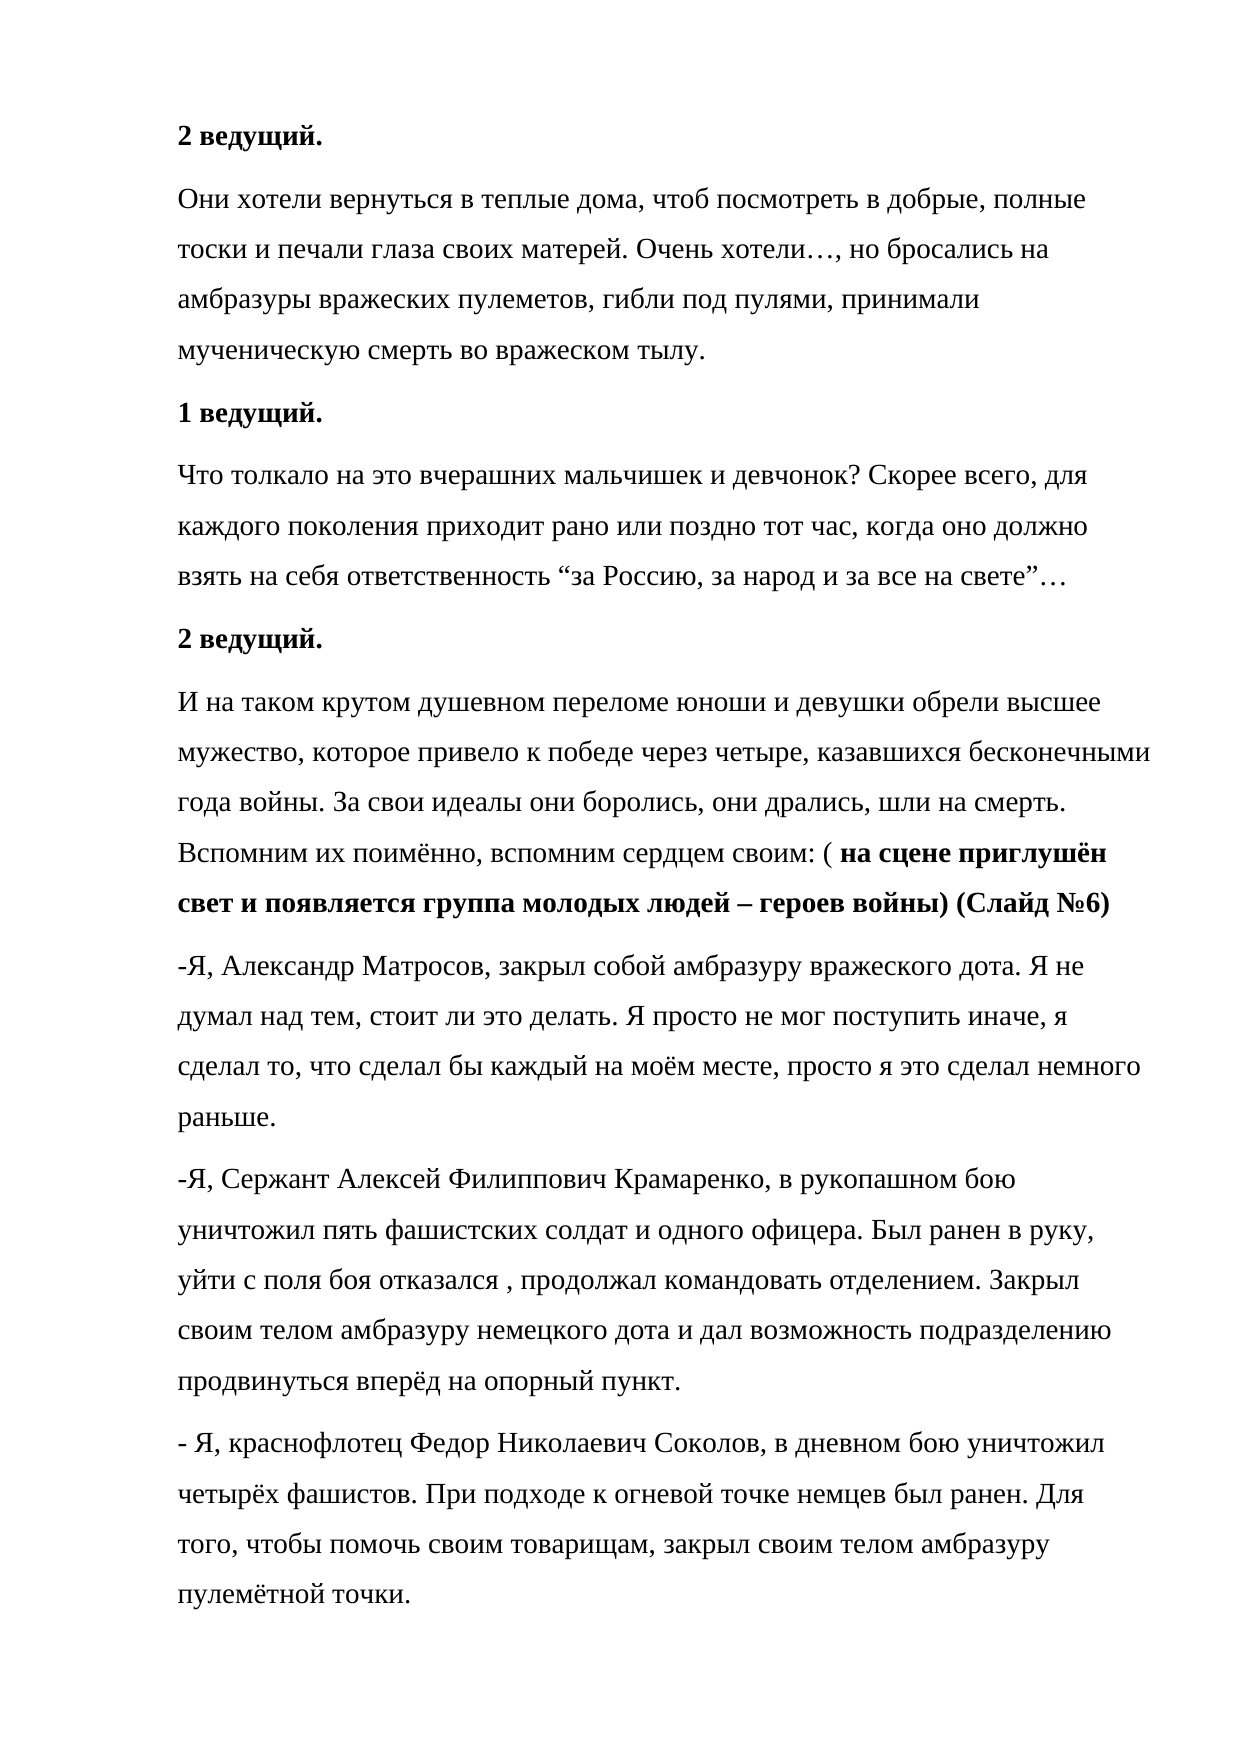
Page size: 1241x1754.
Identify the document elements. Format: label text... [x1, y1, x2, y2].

text - Я, краснофлотец Федор Николаевич Соколов, в дневном бою уничтожил четырёх фашистов. При подходе к огневой точке немцев был ранен. Для того, чтобы помочь своим товарищам, закрыл своим телом амбразуру пулемётной точки. [177, 1426, 1152, 1610]
text -Я, Сержант Алексей Филиппович Крамаренко, в рукопашном бою уничтожил пять фашистских солдат и одного офицера. Был ранен в руку, уйти с поля боя отказался , продолжал командовать отделением. Закрыл своим телом амбразуру немецкого дота и дал возможность подразделению продвинуться вперёд на опорный пункт. [177, 1162, 1152, 1396]
text И на таком крутом душевном переломе юноши и девушки обрели высшее мужество, которое привело к победе через четыре, казавшихся бесконечными года войны. За свои идеалы они боролись, они дрались, шли на смерть. Вспомним их поимённо, вспомним сердцем своим: ( на сцене приглушён свет и появляется группа молодых людей – героев войны) (Слайд №6) [177, 684, 1152, 918]
text -Я, Александр Матросов, закрыл собой амбразуру вражеского дота. Я не думал над тем, стоит ли это делать. Я просто не мог поступить иначе, я сделал то, что сделал бы каждый на моём месте, просто я это сделал немного раньше. [177, 948, 1152, 1132]
text 2 ведущий. [177, 621, 1152, 654]
text 1 ведущий. [177, 395, 1152, 428]
text Они хотели вернуться в теплые дома, чтоб посмотреть в добрые, полные тоски и печали глаза своих матерей. Очень хотели…, но бросались на амбразуры вражеских пулеметов, гибли под пулями, принимали мученическую смерть во вражеском тылу. [177, 181, 1152, 365]
text 2 ведущий. [177, 118, 1152, 152]
text Что толкало на это вчерашних мальчишек и девчонок? Скорее всего, для каждого поколения приходит рано или поздно тот час, когда оно должно взять на себя ответственность “за Россию, за народ и за все на свете”… [177, 457, 1152, 592]
